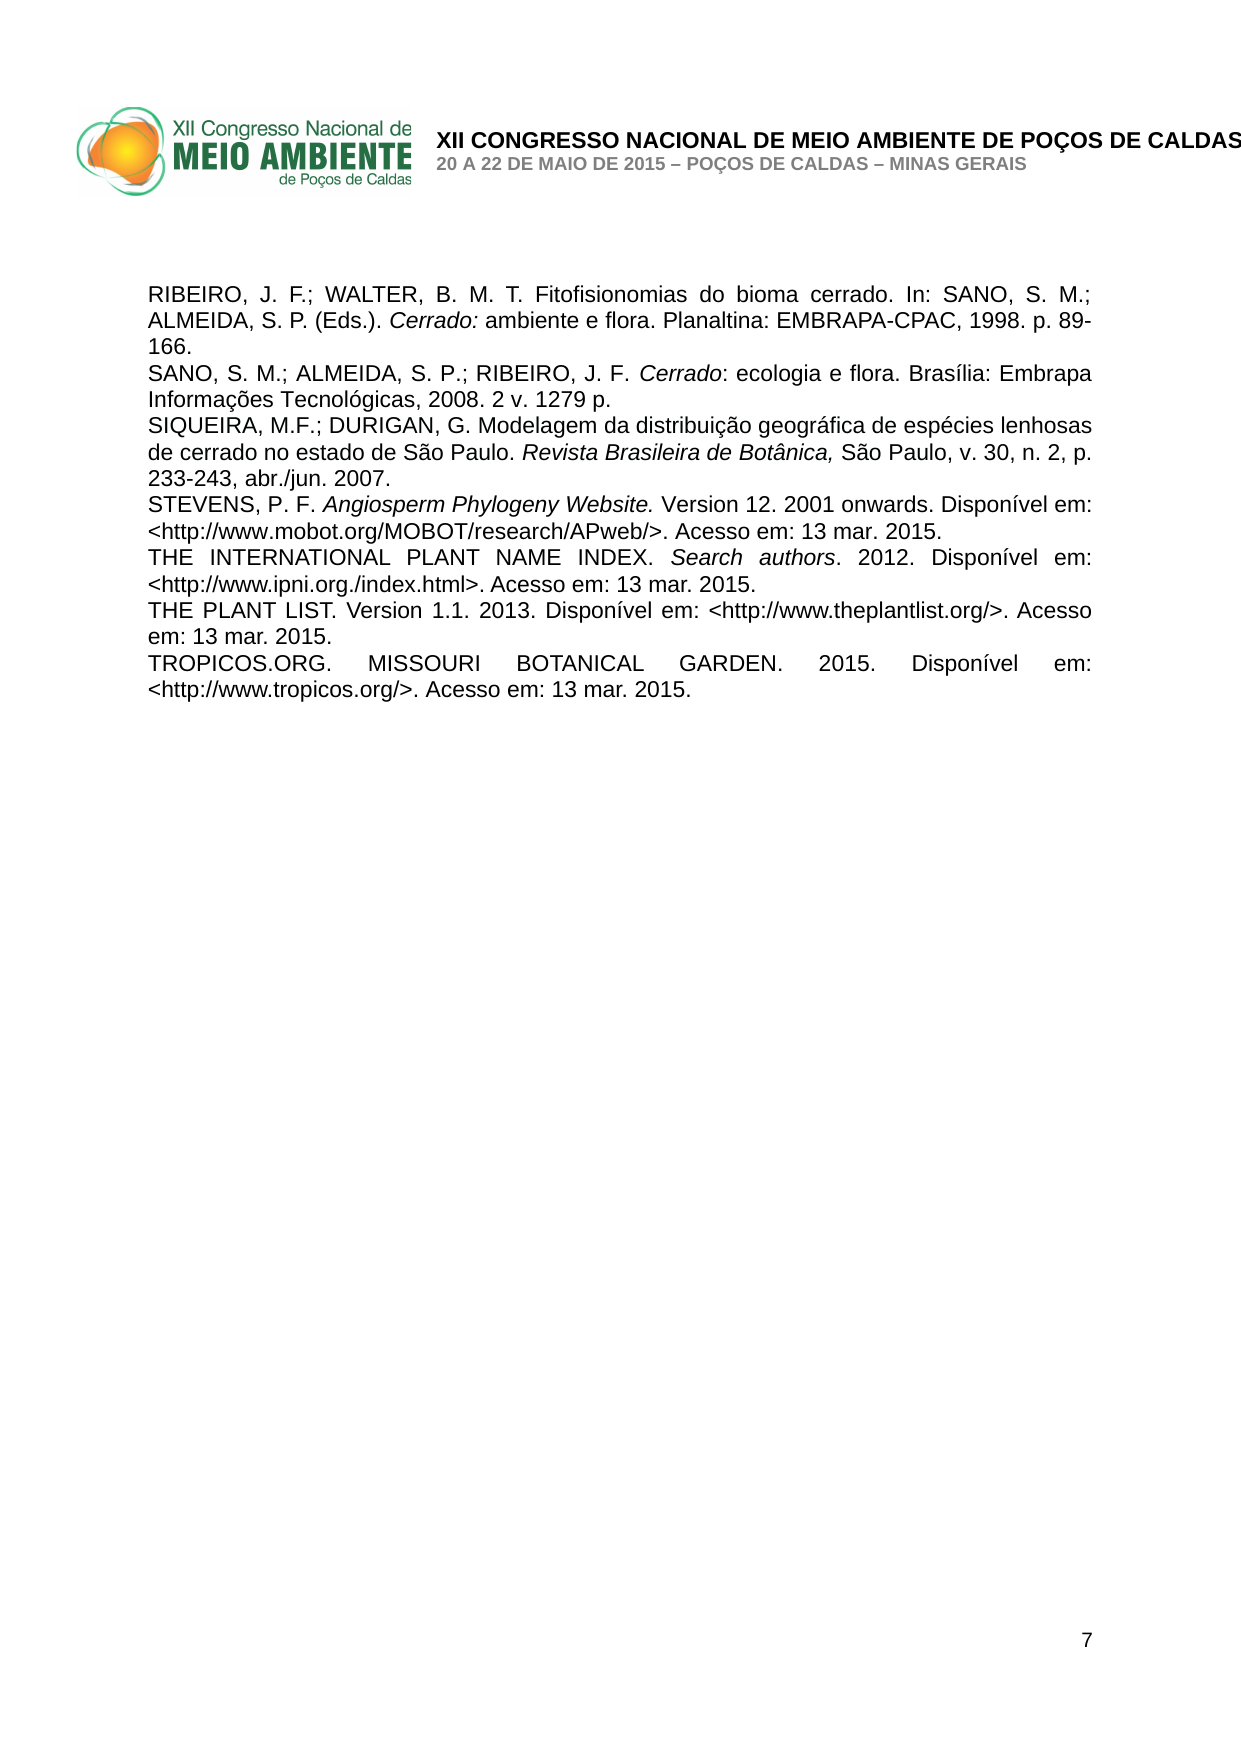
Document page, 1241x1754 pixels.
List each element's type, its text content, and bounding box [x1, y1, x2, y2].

text RIBEIRO, J. F.; WALTER, B. M. T. Fitofisionomias do bioma cerrado. In: SANO, S. M.; ALMEIDA, S. P. (Eds.). Cerrado: ambiente e flora. Planaltina: EMBRAPA-CPAC, 1998. p. 89-166. [148, 281, 1092, 360]
text THE PLANT LIST. Version 1.1. 2013. Disponível em: <http://www.theplantlist.org/>. Acesso em: 13 mar. 2015. [148, 597, 1092, 649]
text SIQUEIRA, M.F.; DURIGAN, G. Modelagem da distribuição geográfica de espécies lenhosas de cerrado no estado de São Paulo. Revista Brasileira de Botânica, São Paulo, v. 30, n. 2, p. 233-243, abr./jun. 2007. [148, 412, 1092, 491]
text THE INTERNATIONAL PLANT NAME INDEX. Search authors. 2012. Disponível em: <http://www.ipni.org./index.html>. Acesso em: 13 mar. 2015. [148, 544, 1092, 597]
text STEVENS, P. F. Angiosperm Phylogeny Website. Version 12. 2001 onwards. Disponível em: <http://www.mobot.org/MOBOT/research/APweb/>. Acesso em: 13 mar. 2015. [148, 491, 1092, 544]
text TROPICOS.ORG. MISSOURI BOTANICAL GARDEN. 2015. Disponível em: <http://www.tropicos.org/>. Acesso em: 13 mar. 2015. [148, 649, 1092, 702]
text SANO, S. M.; ALMEIDA, S. P.; RIBEIRO, J. F. Cerrado: ecologia e flora. Brasília: Embrapa Informações Tecnológicas, 2008. 2 v. 1279 p. [148, 360, 1092, 412]
picture [76, 107, 412, 196]
